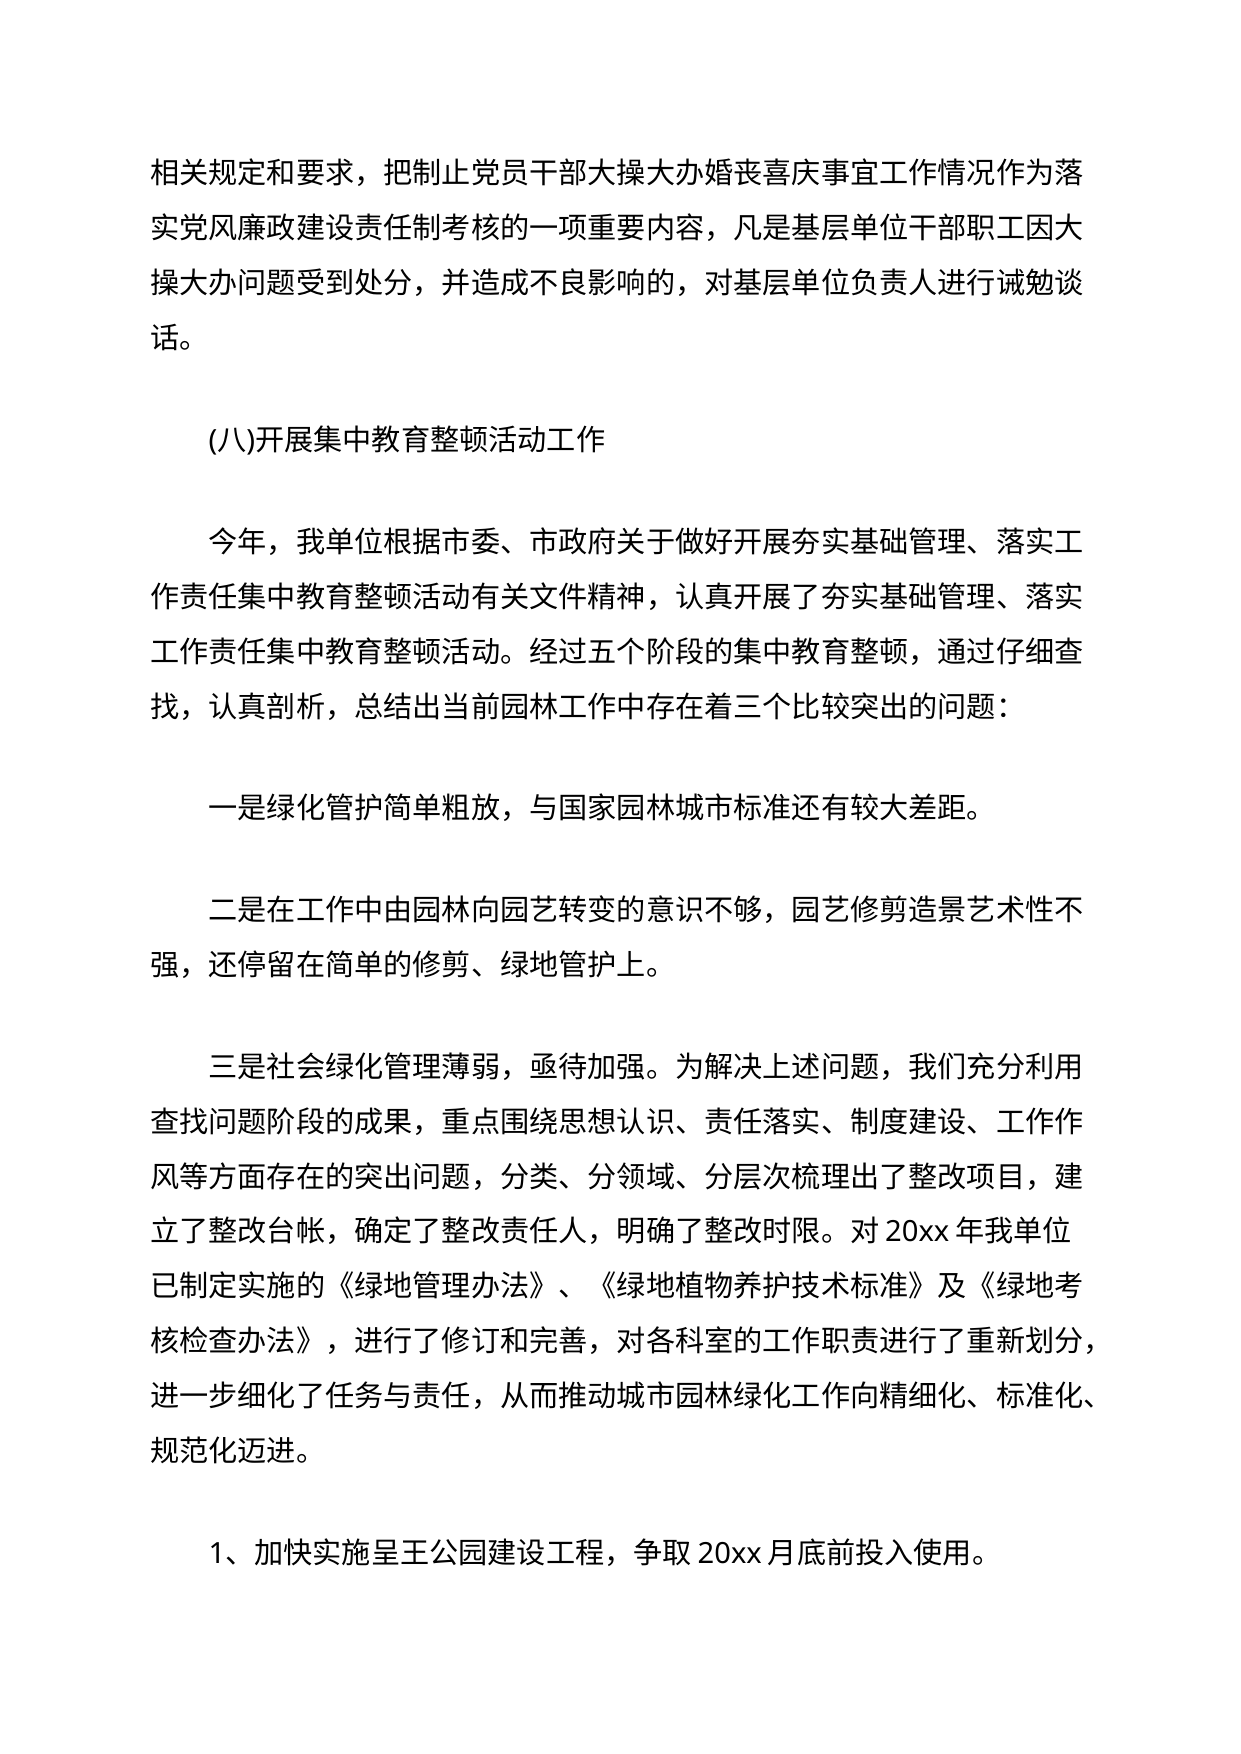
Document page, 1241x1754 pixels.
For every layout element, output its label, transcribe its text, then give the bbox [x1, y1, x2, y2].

text 二是在工作中由园林向园艺转变的意识不够，园艺修剪造景艺术性不强，还停留在简单的修剪、绿地管护上。 [150, 887, 1090, 984]
text 三是社会绿化管理薄弱，亟待加强。为解决上述问题，我们充分利用查找问题阶段的成果，重点围绕思想认识、责任落实、制度建设、工作作风等方面存在的突出问题，分类、分领域、分层次梳理出了整改项目，建立了整改台帐，确定了整改责任人，明确了整改时限。对20xx年我单位已制定实施的《绿地管理办法》、《绿地植物养护技术标准》及《绿地考核检查办法》，进行了修订和完善，对各科室的工作职责进行了重新划分，进一步细化了任务与责任，从而推动城市园林绿化工作向精细化、标准化、规范化迈进。 [150, 1043, 1090, 1470]
text 一是绿化管护简单粗放，与国家园林城市标准还有较大差距。 [150, 785, 1090, 827]
text (八)开展集中教育整顿活动工作 [150, 416, 1090, 459]
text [150, 150, 1090, 357]
text 今年，我单位根据市委、市政府关于做好开展夯实基础管理、落实工作责任集中教育整顿活动有关文件精神，认真开展了夯实基础管理、落实工作责任集中教育整顿活动。经过五个阶段的集中教育整顿，通过仔细查找，认真剖析，总结出当前园林工作中存在着三个比较突出的问题： [150, 518, 1090, 725]
text 1、加快实施呈王公园建设工程，争取20xx月底前投入使用。 [150, 1529, 1090, 1572]
